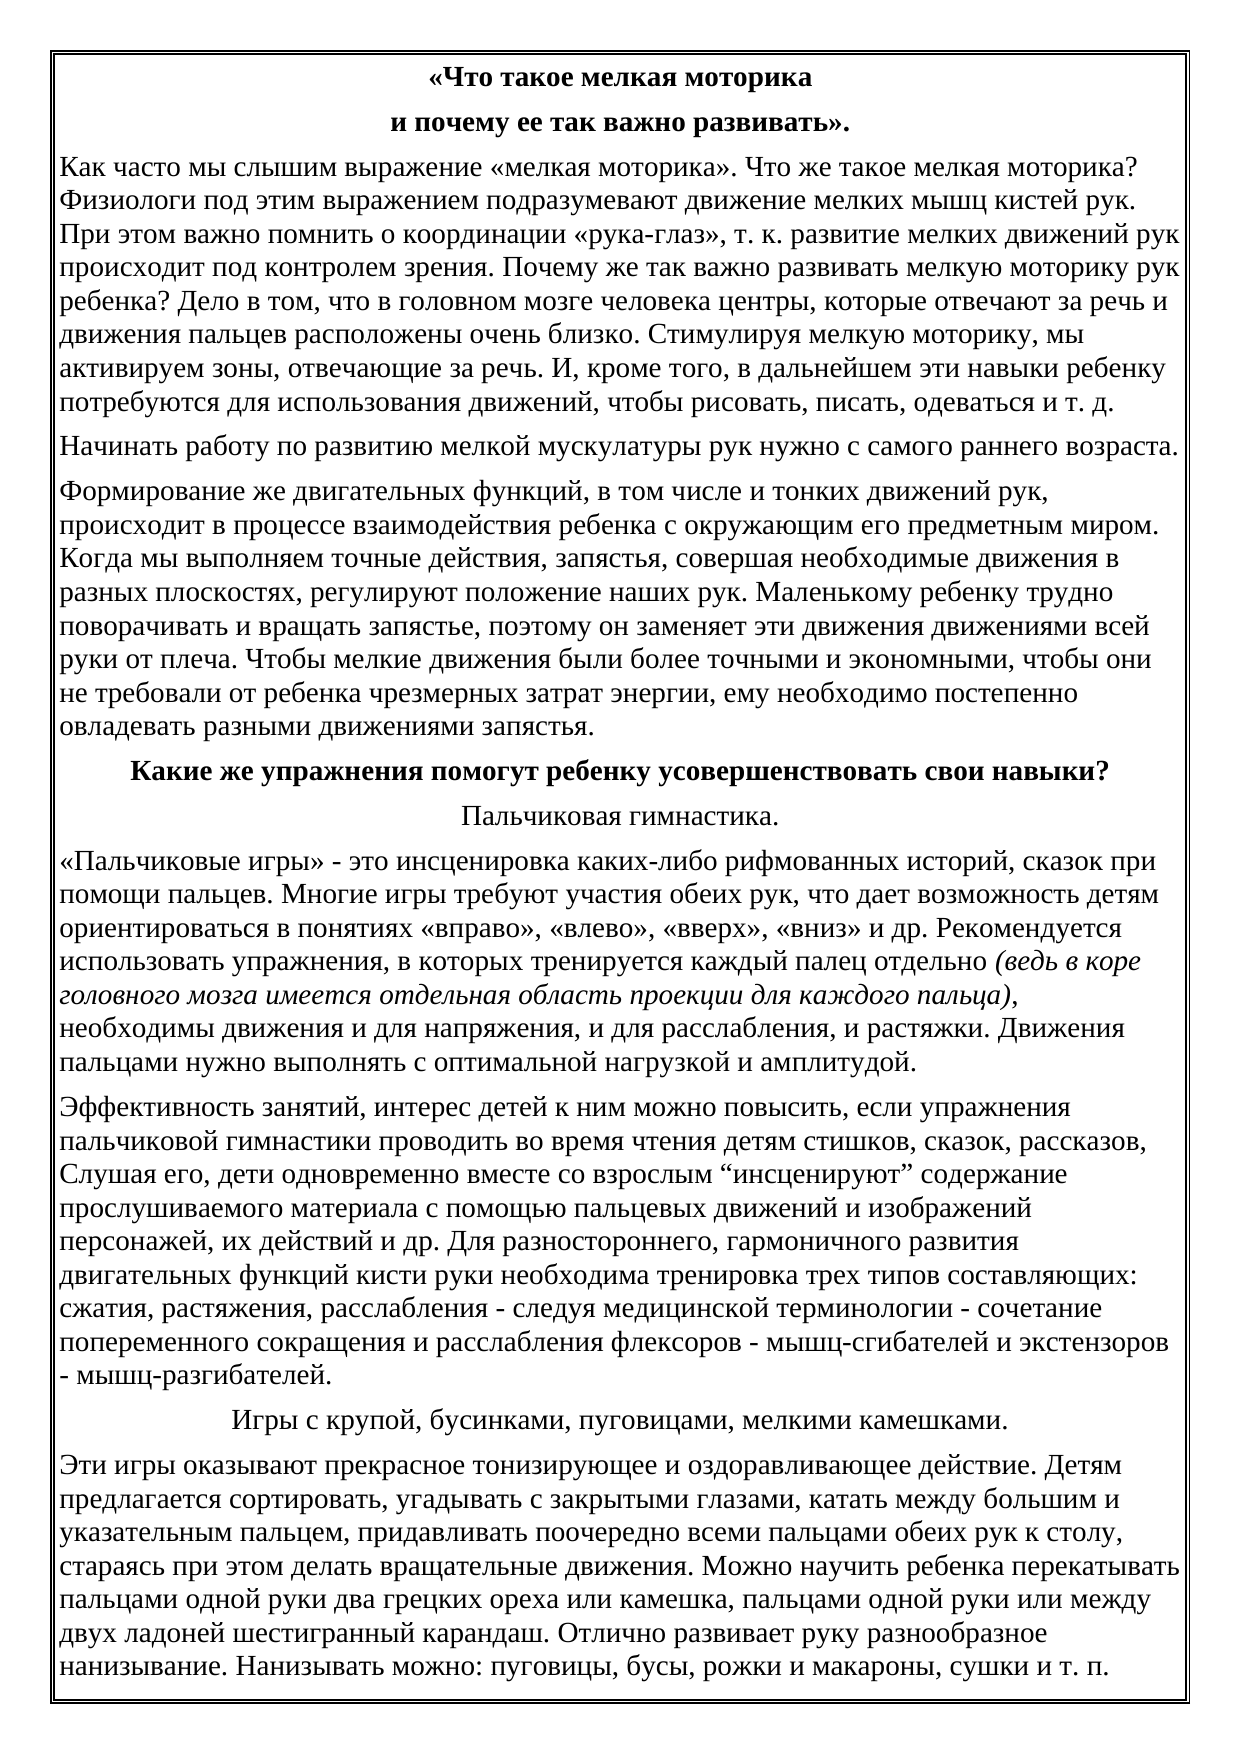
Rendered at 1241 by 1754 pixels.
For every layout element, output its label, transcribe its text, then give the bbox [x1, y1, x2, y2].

text Начинать работу по развитию мелкой мускулатуры рук нужно с самого раннего возраста. [59, 428, 1181, 462]
text Как часто мы слышим выражение «мелкая моторика». Что же такое мелкая моторика? Физиологи под этим выражением подразумевают движение мелких мышц кистей рук. При этом важно помнить о координации «рука-глаз», т. к. развитие мелких движений рук происходит под контролем зрения. Почему же так важно развивать мелкую моторику рук ребенка? Дело в том, что в головном мозге человека центры, которые отвечают за речь и движения пальцев расположены очень близко. Стимулируя мелкую моторику, мы активируем зоны, отвечающие за речь. И, кроме того, в дальнейшем эти навыки ребенку потребуются для использования движений, чтобы рисовать, писать, одеваться и т. д. [59, 149, 1181, 417]
text Эффективность занятий, интерес детей к ним можно повысить, если упражнения пальчиковой гимнастики проводить во время чтения детям стишков, сказок, рассказов, Слушая его, дети одновременно вместе со взрослым “инсценируют” содержание прослушиваемого материала с помощью пальцевых движений и изображений персонажей, их действий и др. Для разностороннего, гармоничного развития двигательных функций кисти руки необходима тренировка трех типов составляющих: сжатия, растяжения, расслабления - следуя медицинской терминологии - сочетание попеременного сокращения и расслабления флексоров - мышц-сгибателей и экстензоров - мышц-разгибателей. [59, 1089, 1181, 1391]
text Формирование же двигательных функций, в том числе и тонких движений рук, происходит в процессе взаимодействия ребенка с окружающим его предметным миром. Когда мы выполняем точные действия, запястья, совершая необходимые движения в разных плоскостях, регулируют положение наших рук. Маленькому ребенку трудно поворачивать и вращать запястье, поэтому он заменяет эти движения движениями всей руки от плеча. Чтобы мелкие движения были более точными и экономными, чтобы они не требовали от ребенка чрезмерных затрат энергии, ему необходимо постепенно овладевать разными движениями запястья. [59, 473, 1181, 742]
text Пальчиковая гимнастика. [59, 798, 1181, 832]
text «Пальчиковые игры» - это инсценировка каких-либо рифмованных историй, сказок при помощи пальцев. Многие игры требуют участия обеих рук, что дает возможность детям ориентироваться в понятиях «вправо», «влево», «вверх», «вниз» и др. Рекомендуется использовать упражнения, в которых тренируется каждый палец отдельно (ведь в коре головного мозга имеется отдельная область проекции для каждого пальца), необходимы движения и для напряжения, и для расслабления, и растяжки. Движения пальцами нужно выполнять с оптимальной нагрузкой и амплитудой. [59, 843, 1181, 1078]
text Игры с крупой, бусинками, пуговицами, мелкими камешками. [59, 1402, 1181, 1436]
text «Что такое мелкая моторика [59, 59, 1181, 93]
text и почему ее так важно развивать». [59, 104, 1181, 137]
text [59, 1447, 1181, 1682]
text Какие же упражнения помогут ребенку усовершенствовать свои навыки? [59, 753, 1181, 787]
